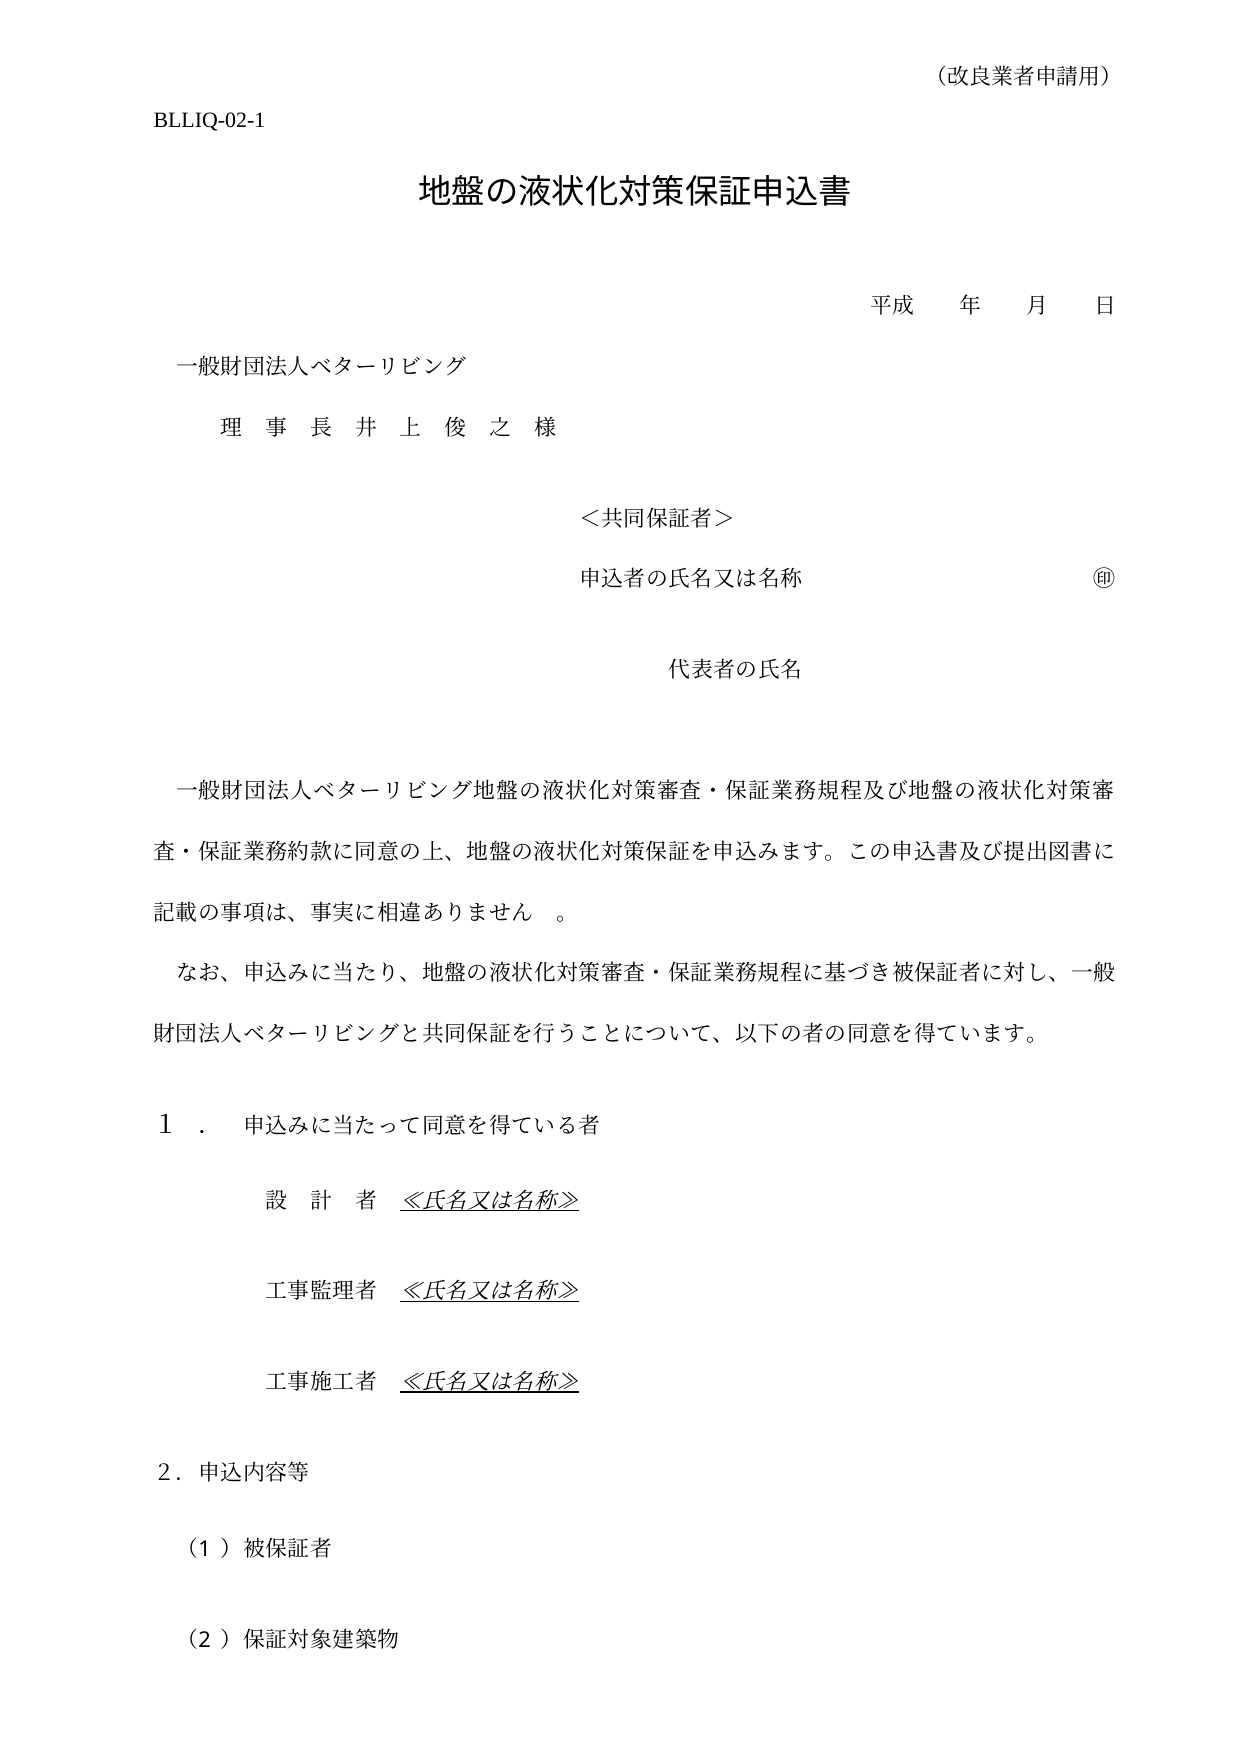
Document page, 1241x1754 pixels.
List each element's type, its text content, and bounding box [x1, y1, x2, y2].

text １．申込みに当たって同意を得ている者 [153, 1092, 1116, 1153]
text 地盤の液状化対策保証申込書 [153, 165, 1116, 213]
text 一般財団法人ベターリビング [153, 335, 1116, 395]
text （2）保証対象建築物 [176, 1607, 1116, 1668]
text 申込者の氏名又は名称 ㊞ [574, 547, 1116, 607]
text BLLIQ-02-1 [153, 104, 1116, 135]
text 平成 年 月 日 [153, 274, 1116, 335]
text 一般財団法人ベターリビング地盤の液状化対策審査・保証業務規程及び地盤の液状化対策審査・保証業務約款に同意の上、地盤の液状化対策保証を申込みます。この申込書及び提出図書に記載の事項は、事実に相違ありません。 [153, 759, 1116, 941]
text ２．申込内容等 [153, 1441, 1116, 1501]
text 設 計 者 ≪氏名又は名称≫ [153, 1168, 1116, 1229]
text （1）被保証者 [176, 1516, 1116, 1577]
text なお、申込みに当たり、地盤の液状化対策審査・保証業務規程に基づき被保証者に対し、一般財団法人ベターリビングと共同保証を行うことについて、以下の者の同意を得ています。 [153, 941, 1116, 1062]
text 工事監理者 ≪氏名又は名称≫ [153, 1259, 1116, 1320]
text 工事施工者 ≪氏名又は名称≫ [153, 1350, 1116, 1411]
text ＜共同保証者＞ [153, 486, 1116, 547]
text 理 事 長 井 上 俊 之 様 [153, 395, 1116, 456]
text 代表者の氏名 [574, 638, 1116, 698]
